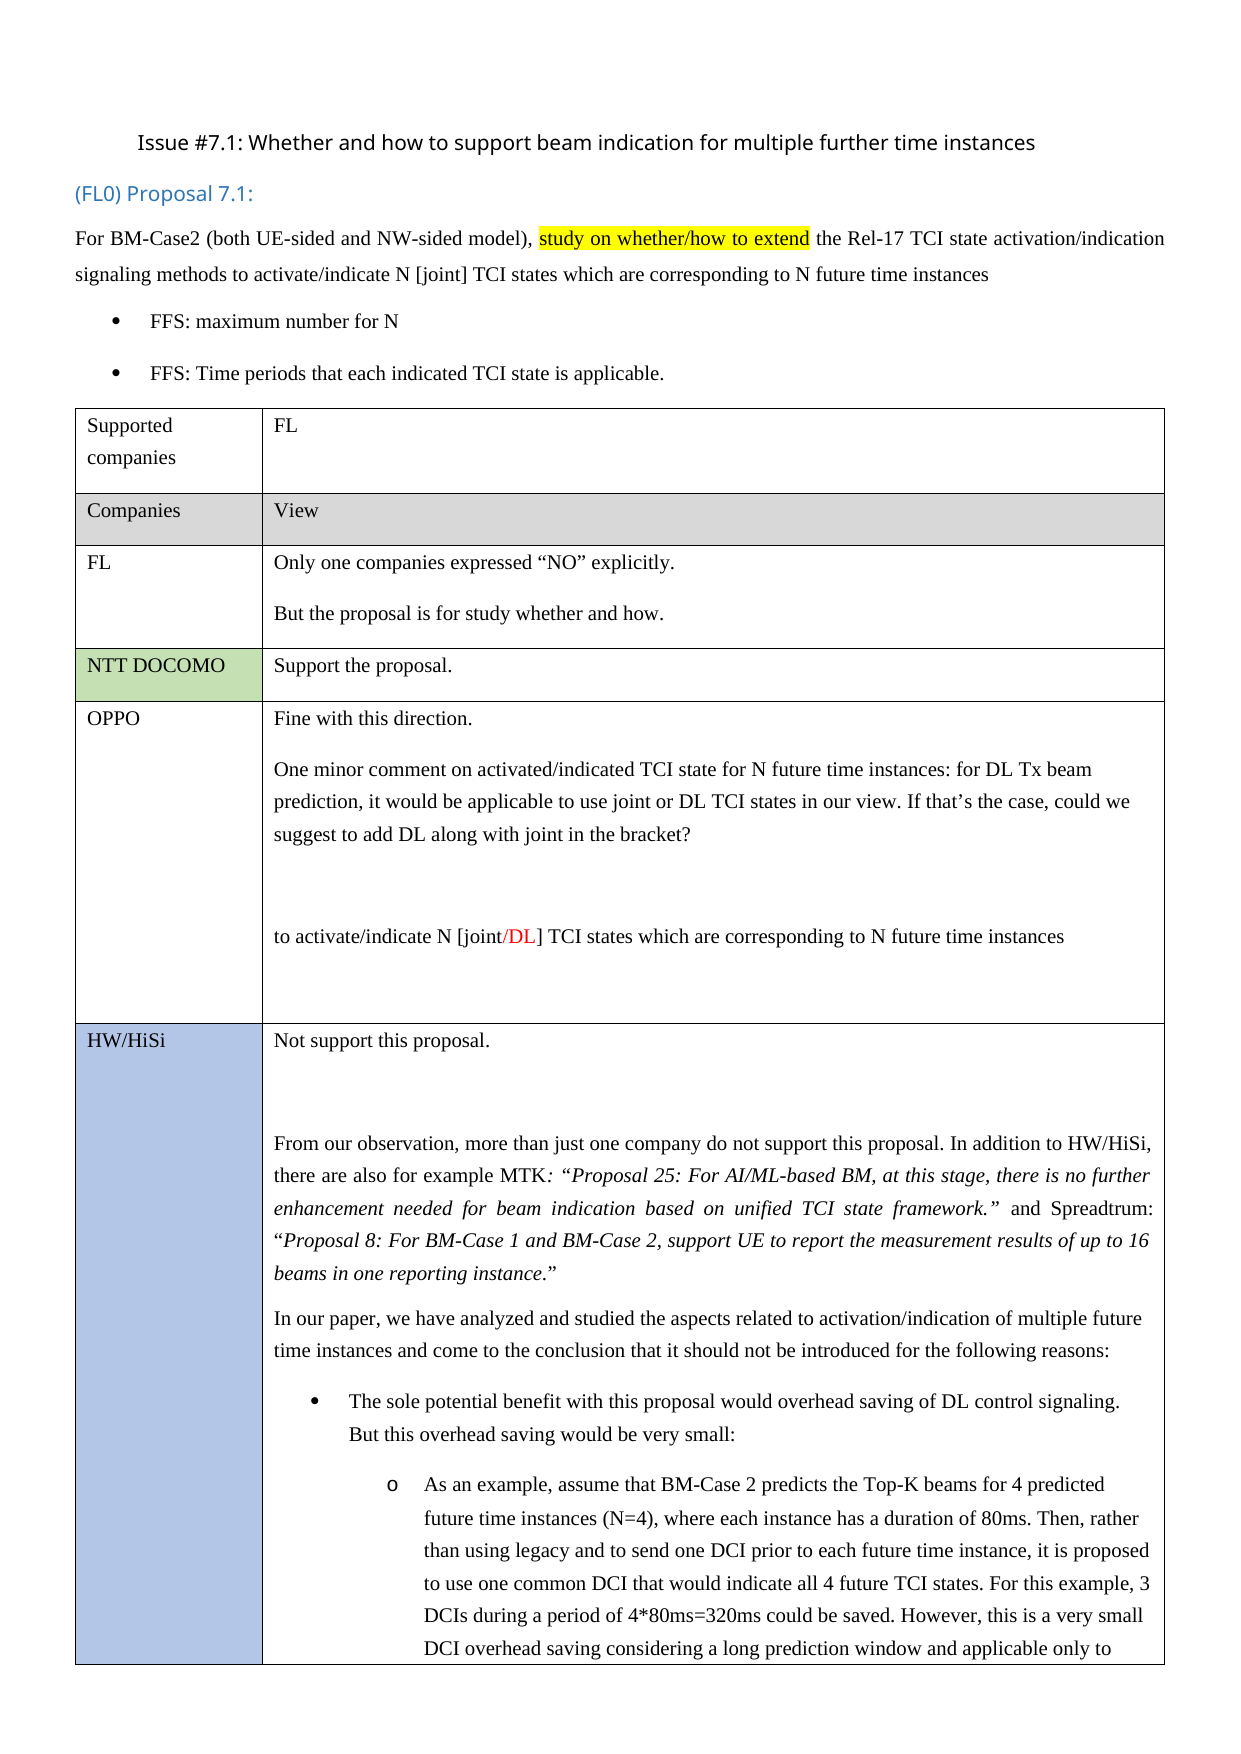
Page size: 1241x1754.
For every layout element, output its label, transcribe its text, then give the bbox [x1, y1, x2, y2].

subtitle (FL0) Proposal 7.1: [75, 177, 1165, 209]
table_cell Support the proposal. [263, 649, 1164, 701]
table_cell HW/HiSi [76, 1024, 262, 1664]
table_cell Only one companies expressed “NO” explicitly. But the proposal is for study whether and how. [263, 546, 1164, 648]
table_cell Fine with this direction. One minor comment on activated/indicated TCI state for N future time instances: for DL Tx beam prediction, it would be applicable to use joint or DL TCI states in our view. If that’s the case, could we suggest to add DL along with joint in the bracket? to activate/indicate N [joint/DL] TCI states which are corresponding to N future time instances [263, 702, 1164, 1023]
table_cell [263, 1024, 1164, 1664]
text For BM-Case2 (both UE-sided and NW-sided model), study on whether/how to extend the Rel-17 TCI state activation/indication signaling methods to activate/indicate N [joint] TCI states which are corresponding to N future time instances [75, 222, 1165, 290]
subtitle Issue #7.1: Whether and how to support beam indication for multiple further time instances [137, 126, 1165, 158]
table_cell Companies [76, 494, 262, 545]
table_cell OPPO [76, 702, 262, 1023]
table_header Supported companies [76, 409, 262, 492]
table_cell NTT DOCOMO [76, 649, 262, 701]
table_cell View [263, 494, 1164, 545]
table_header FL [263, 409, 1164, 492]
list FFS: maximum number for N [112, 305, 1165, 338]
table_cell FL [76, 546, 262, 648]
list FFS: Time periods that each indicated TCI state is applicable. [112, 356, 1165, 389]
